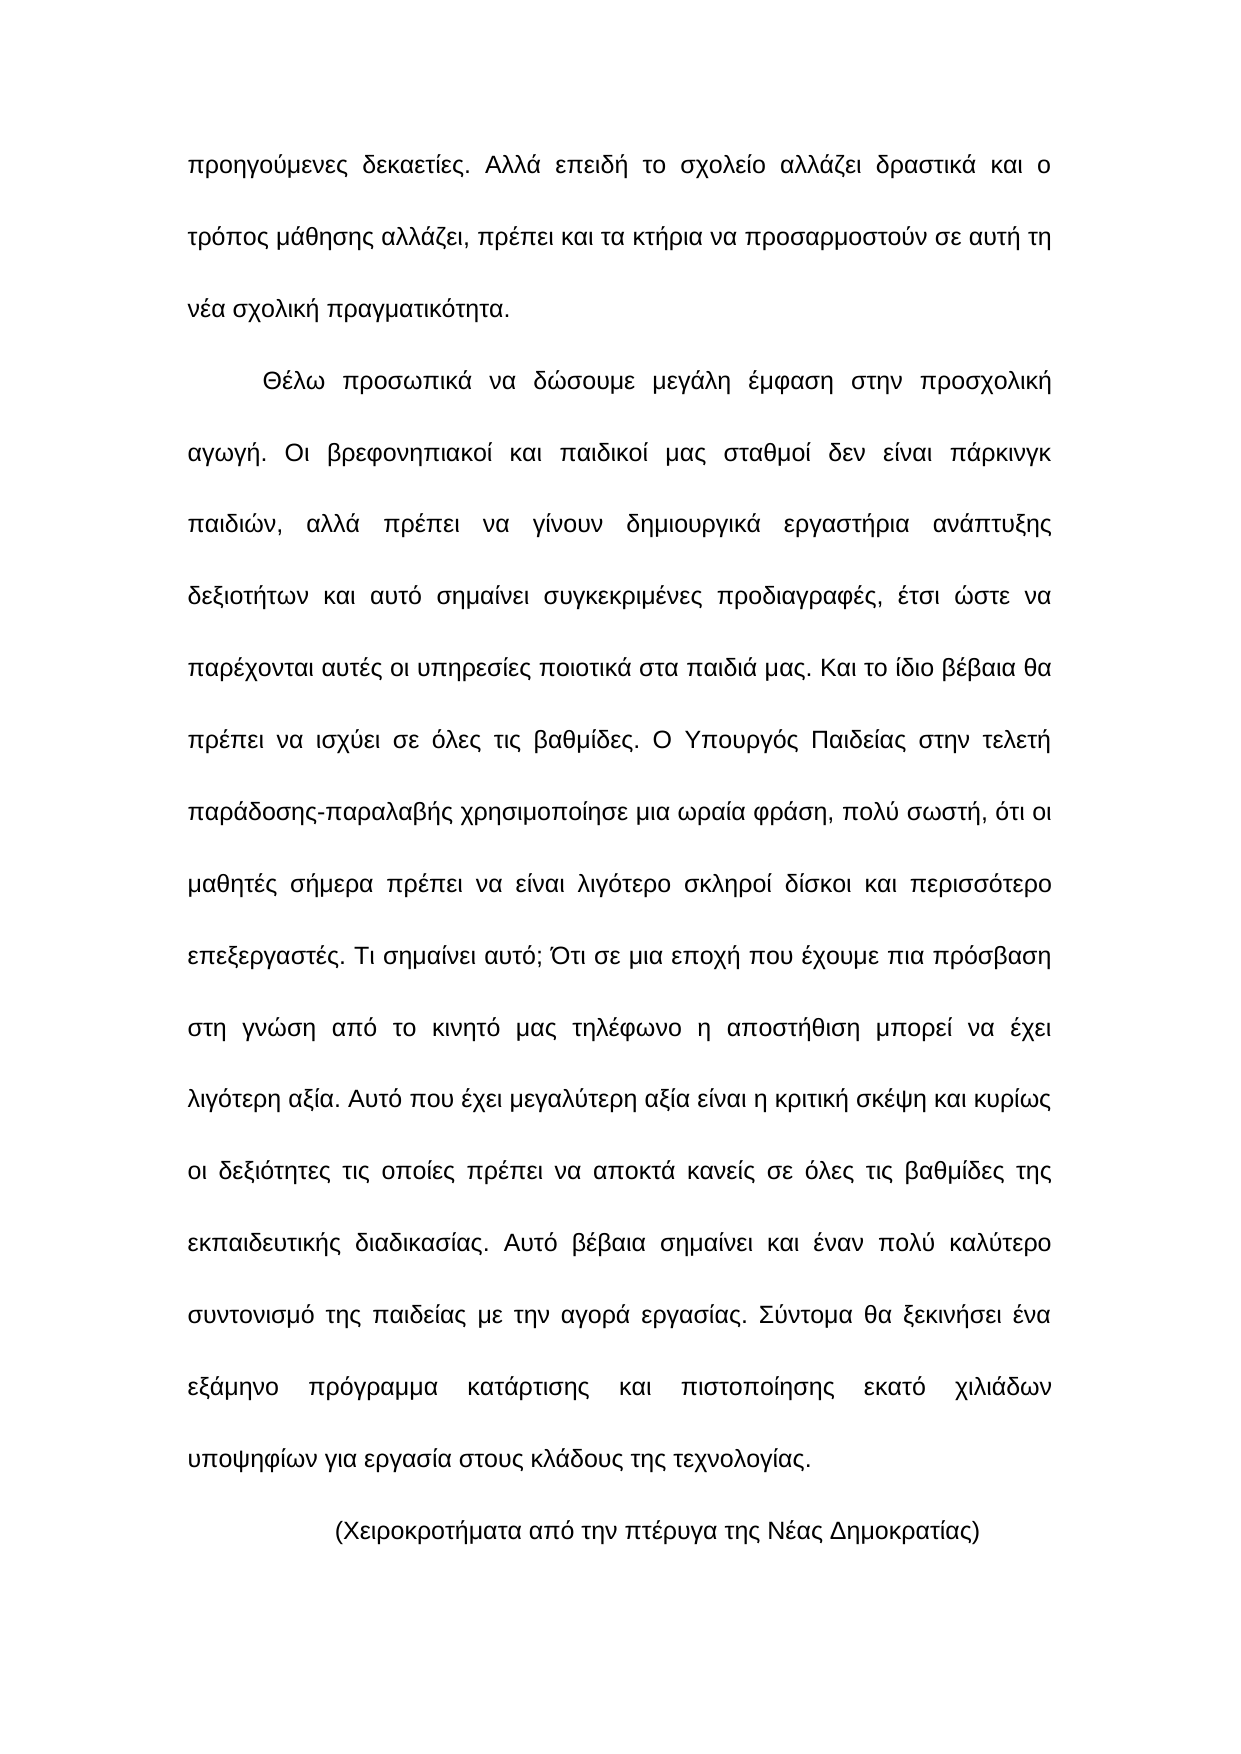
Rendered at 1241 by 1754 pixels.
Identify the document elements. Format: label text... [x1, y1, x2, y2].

text (Χειροκροτήματα από την πτέρυγα της Νέας Δημοκρατίας) [187, 1516, 1053, 1544]
text Θέλω προσωπικά να δώσουμε μεγάλη έμφαση στην προσχολική αγωγή. Οι βρεφονηπιακοί και παιδικοί μας σταθμοί δεν είναι πάρκινγκ παιδιών, αλλά πρέπει να γίνουν δημιουργικά εργαστήρια ανάπτυξης δεξιοτήτων και αυτό σημαίνει συγκεκριμένες προδιαγραφές, έτσι ώστε να παρέχονται αυτές οι υπηρεσίες ποιοτικά στα παιδιά μας. Και το ίδιο βέβαια θα πρέπει να ισχύει σε όλες τις βαθμίδες. Ο Υπουργός Παιδείας στην τελετή παράδοσης-παραλαβής χρησιμοποίησε μια ωραία φράση, πολύ σωστή, ότι οι μαθητές σήμερα πρέπει να είναι λιγότερο σκληροί δίσκοι και περισσότερο επεξεργαστές. Τι σημαίνει αυτό; Ότι σε μια εποχή που έχουμε πια πρόσβαση στη γνώση από το κινητό μας τηλέφωνο η αποστήθιση μπορεί να έχει λιγότερη αξία. Αυτό που έχει μεγαλύτερη αξία είναι η κριτική σκέψη και κυρίως οι δεξιότητες τις οποίες πρέπει να αποκτά κανείς σε όλες τις βαθμίδες της εκπαιδευτικής διαδικασίας. Αυτό βέβαια σημαίνει και έναν πολύ καλύτερο συντονισμό της παιδείας με την αγορά εργασίας. Σύντομα θα ξεκινήσει ένα εξάμηνο πρόγραμμα κατάρτισης και πιστοποίησης εκατό χιλιάδων υποψηφίων για εργασία στους κλάδους της τεχνολογίας. [187, 366, 1053, 1472]
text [187, 150, 1053, 322]
